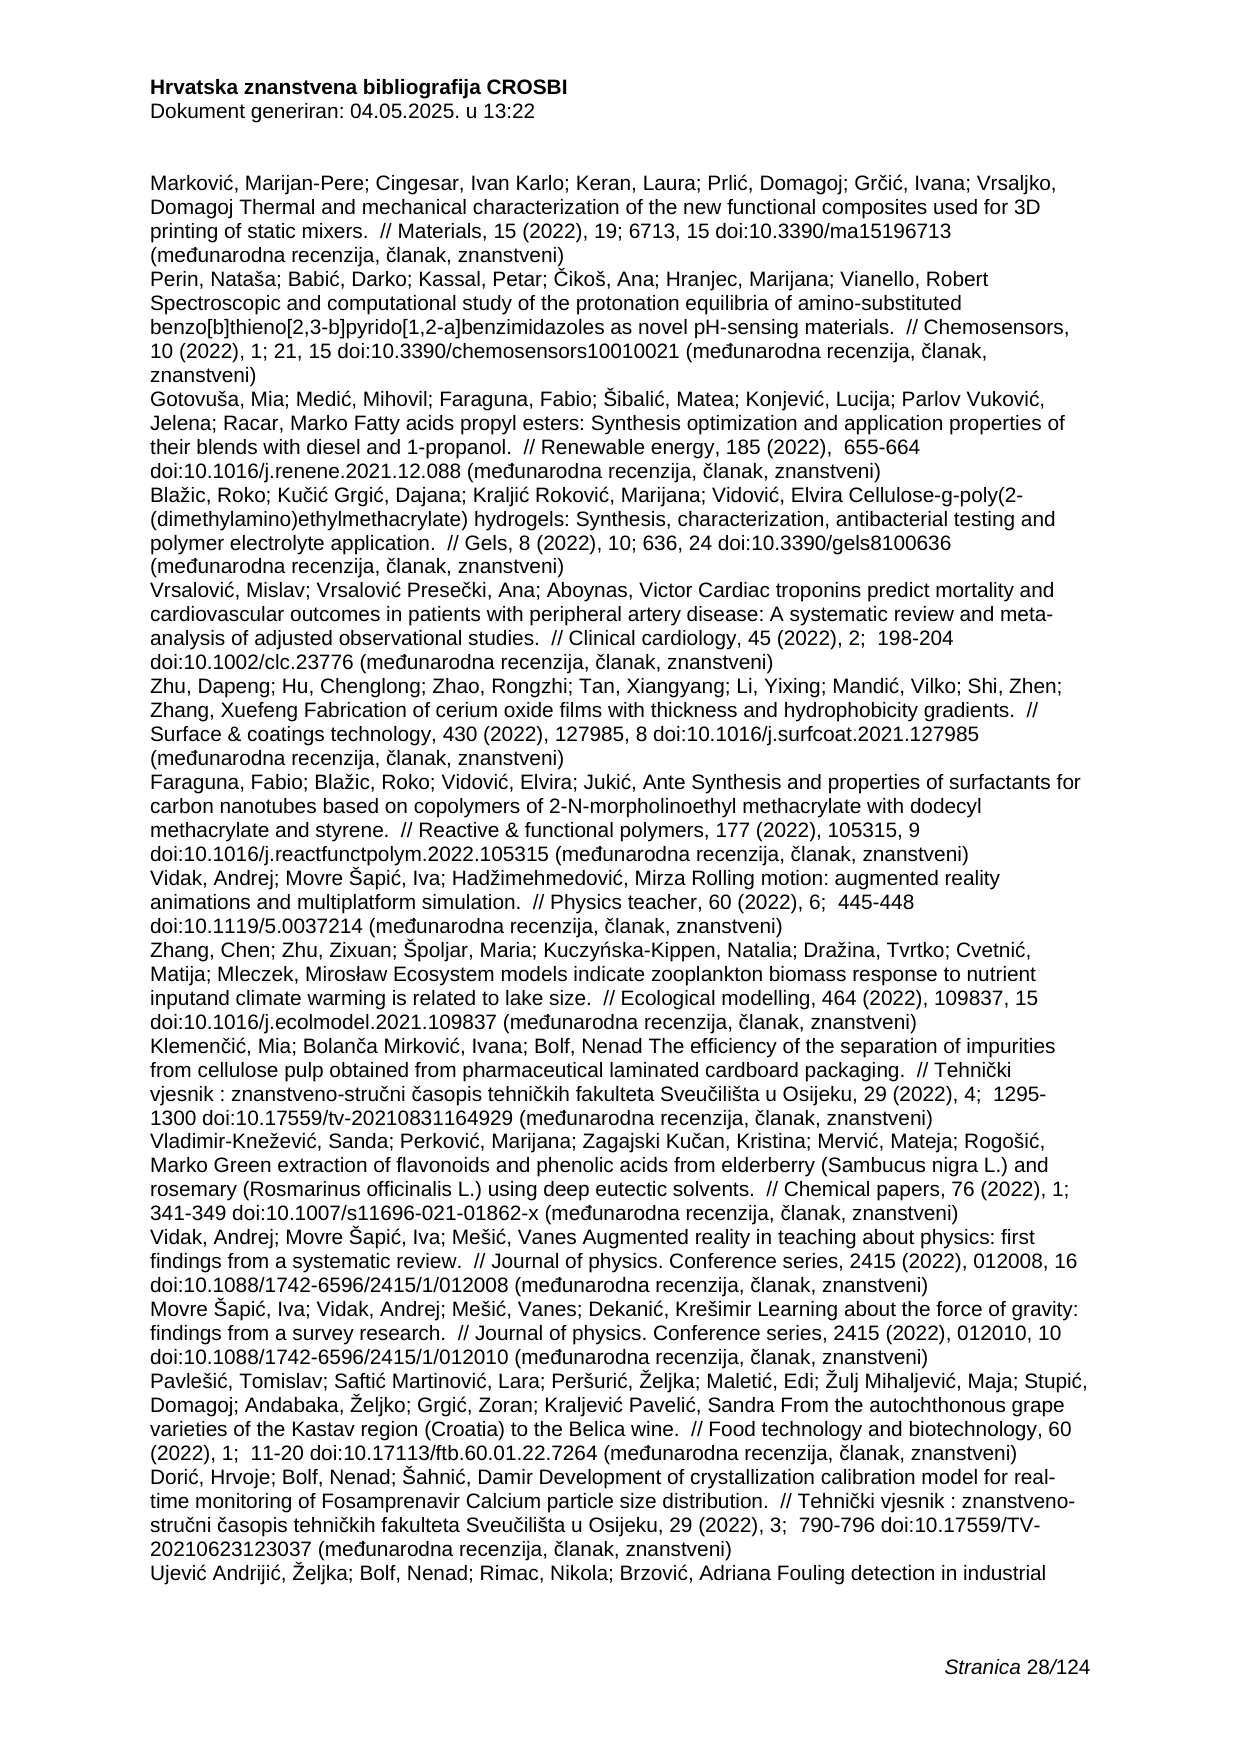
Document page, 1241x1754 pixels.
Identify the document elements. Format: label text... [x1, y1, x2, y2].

text Pavlešić, Tomislav; Saftić Martinović, Lara; Peršurić, Željka; Maletić, Edi; Žulj Mihaljević, Maja; Stupić, Domagoj; Andabaka, Željko; Grgić, Zoran; Kraljević Pavelić, Sandra [150, 1369, 1090, 1465]
text Zhang, Chen; Zhu, Zixuan; Špoljar, Maria; Kuczyńska-Kippen, Natalia; Dražina, Tvrtko; Cvetnić, Matija; Mleczek, Mirosław [150, 938, 1090, 1033]
text Vidak, Andrej; Movre Šapić, Iva; Mešić, Vanes [150, 1225, 1090, 1297]
text Dorić, Hrvoje; Bolf, Nenad; Šahnić, Damir [150, 1465, 1090, 1561]
text Marković, Marijan-Pere; Cingesar, Ivan Karlo; Keran, Laura; Prlić, Domagoj; Grčić, Ivana; Vrsaljko, Domagoj [150, 171, 1090, 267]
text Perin, Nataša; Babić, Darko; Kassal, Petar; Čikoš, Ana; Hranjec, Marijana; Vianello, Robert [150, 267, 1090, 387]
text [150, 1561, 1090, 1584]
text Klemenčić, Mia; Bolanča Mirković, Ivana; Bolf, Nenad [150, 1033, 1090, 1129]
text Faraguna, Fabio; Blažic, Roko; Vidović, Elvira; Jukić, Ante [150, 770, 1090, 866]
text Zhu, Dapeng; Hu, Chenglong; Zhao, Rongzhi; Tan, Xiangyang; Li, Yixing; Mandić, Vilko; Shi, Zhen; Zhang, Xuefeng [150, 674, 1090, 770]
text Vidak, Andrej; Movre Šapić, Iva; Hadžimehmedović, Mirza [150, 866, 1090, 938]
text Vrsalović, Mislav; Vrsalović Presečki, Ana; Aboynas, Victor [150, 578, 1090, 674]
text Gotovuša, Mia; Medić, Mihovil; Faraguna, Fabio; Šibalić, Matea; Konjević, Lucija; Parlov Vuković, Jelena; Racar, Marko [150, 387, 1090, 482]
text Vladimir-Knežević, Sanda; Perković, Marijana; Zagajski Kučan, Kristina; Mervić, Mateja; Rogošić, Marko [150, 1129, 1090, 1225]
text Blažic, Roko; Kučić Grgić, Dajana; Kraljić Roković, Marijana; Vidović, Elvira [150, 482, 1090, 578]
text Movre Šapić, Iva; Vidak, Andrej; Mešić, Vanes; Dekanić, Krešimir [150, 1297, 1090, 1369]
